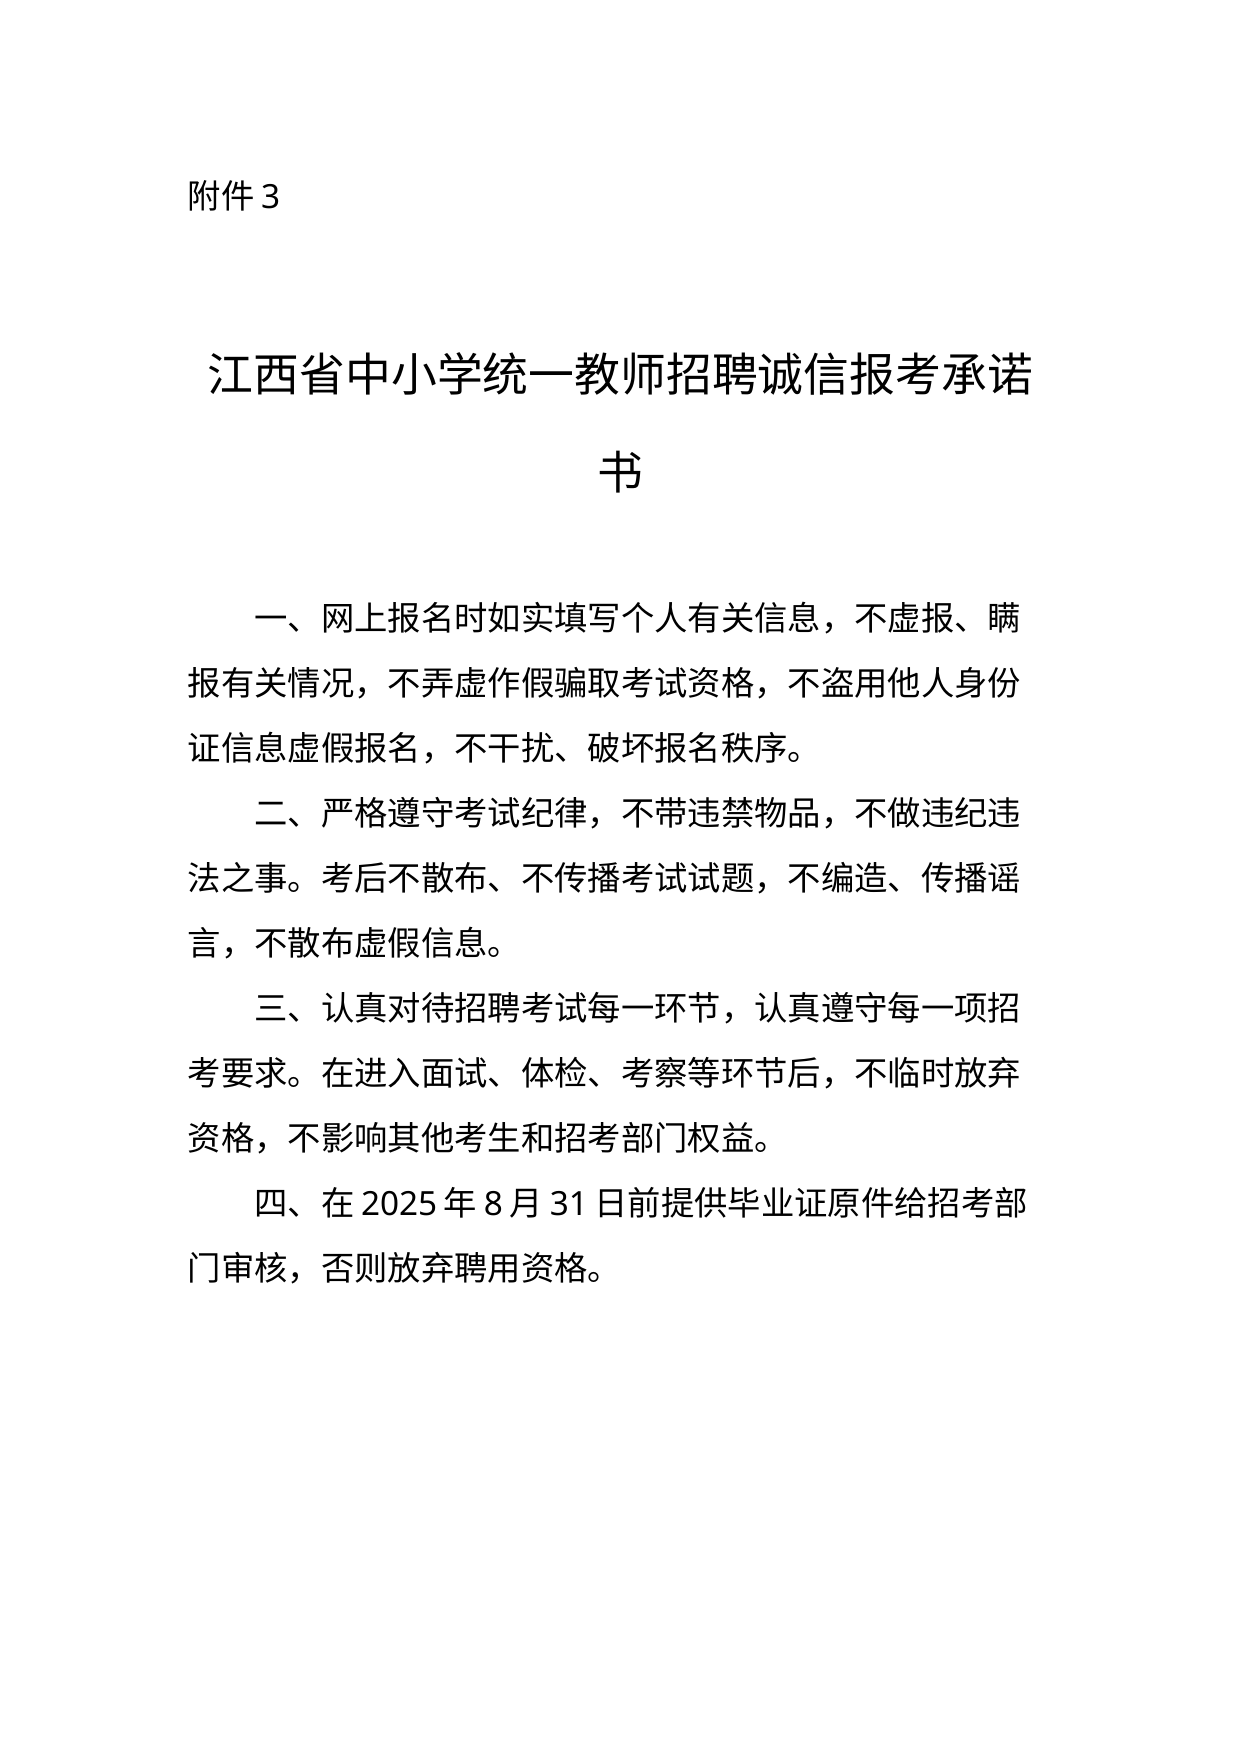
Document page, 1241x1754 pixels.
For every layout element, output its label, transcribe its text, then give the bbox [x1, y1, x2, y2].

text 二、严格遵守考试纪律，不带违禁物品，不做违纪违法之事。考后不散布、不传播考试试题，不编造、传播谣言，不散布虚假信息。 [187, 778, 1053, 973]
text 四、在2025年8月31日前提供毕业证原件给招考部门审核，否则放弃聘用资格。 [187, 1168, 1053, 1298]
text 三、认真对待招聘考试每一环节，认真遵守每一项招考要求。在进入面试、体检、考察等环节后，不临时放弃资格，不影响其他考生和招考部门权益。 [187, 973, 1053, 1168]
text 附件3 [187, 162, 1053, 227]
text 江西省中小学统一教师招聘诚信报考承诺书 [187, 323, 1053, 518]
text 一、网上报名时如实填写个人有关信息，不虚报、瞒报有关情况，不弄虚作假骗取考试资格，不盗用他人身份证信息虚假报名，不干扰、破坏报名秩序。 [187, 583, 1053, 778]
